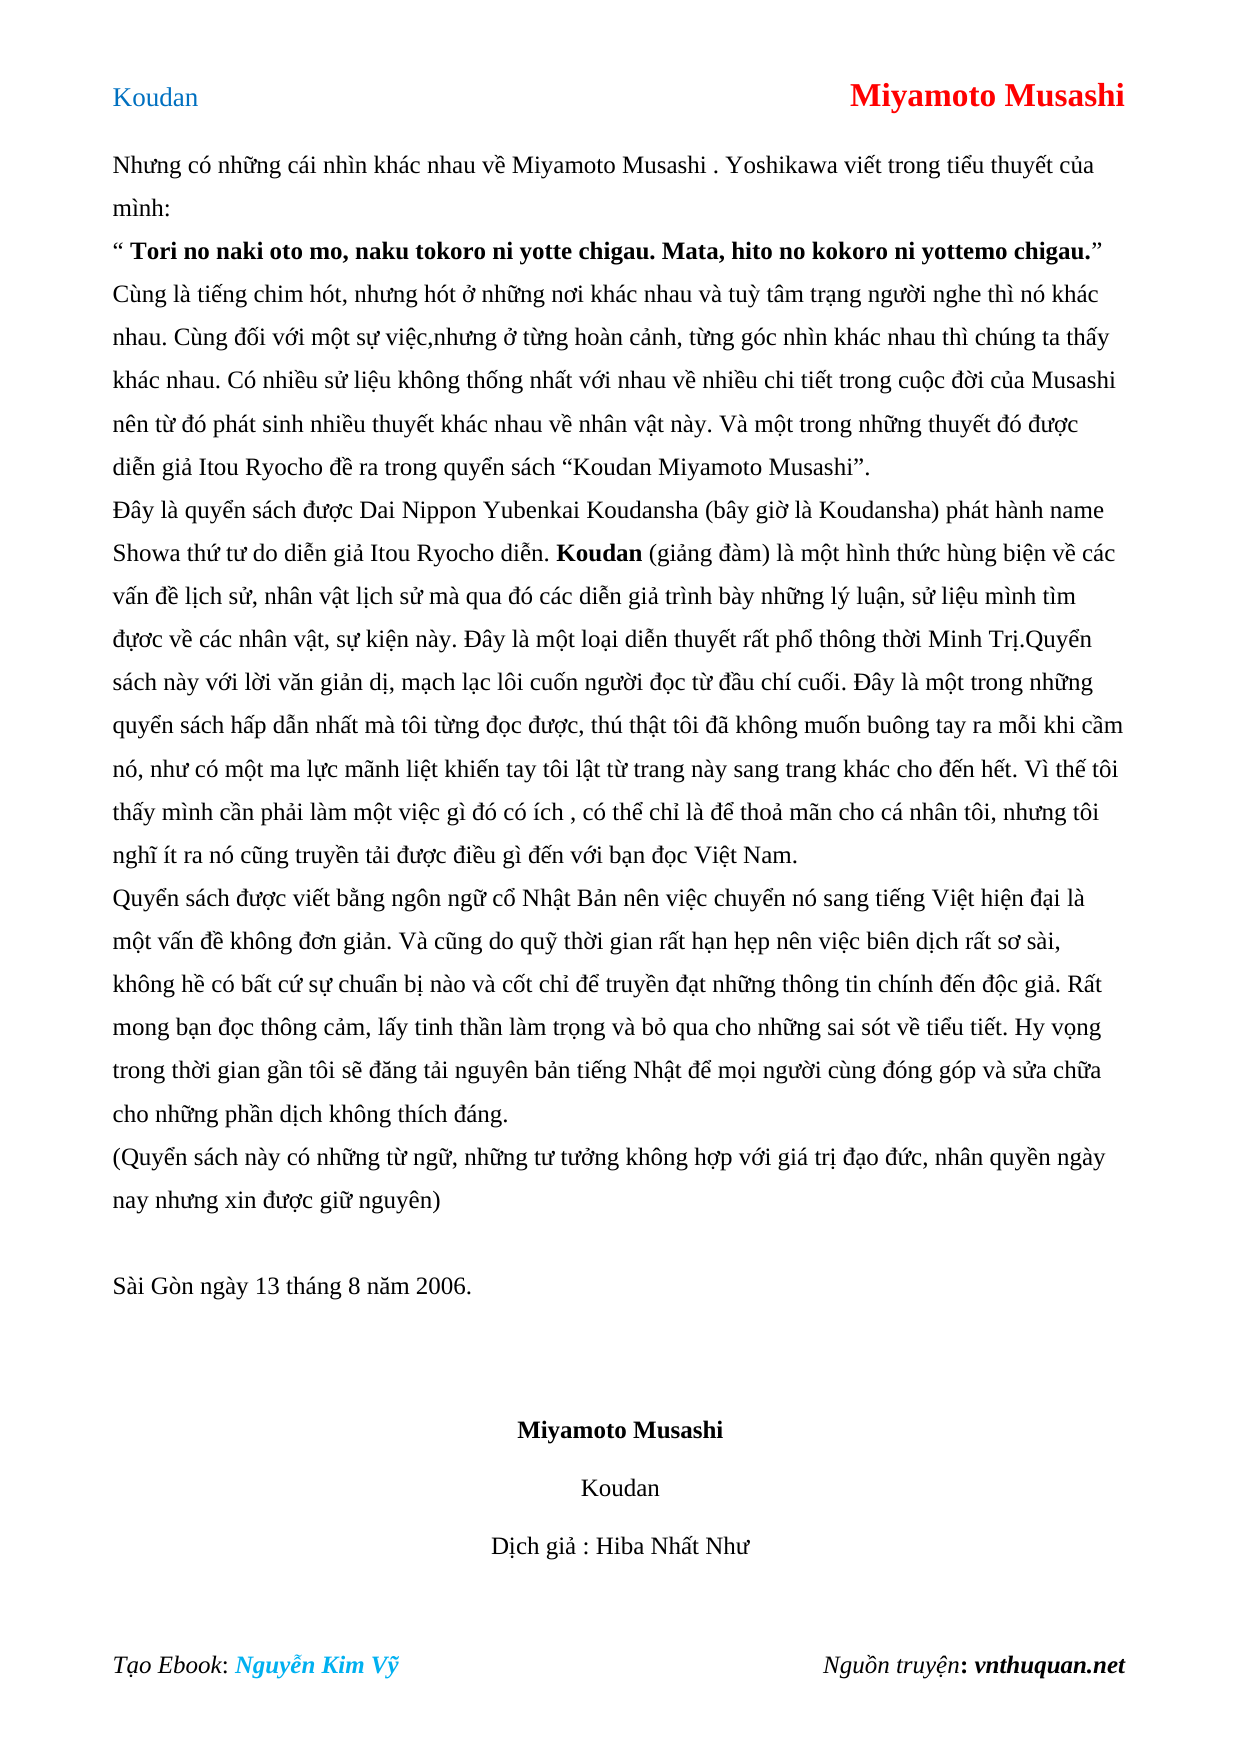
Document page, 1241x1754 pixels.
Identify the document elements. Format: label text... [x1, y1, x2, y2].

text Koudan [112, 1473, 1128, 1502]
text Miyamoto Musashi [112, 1415, 1128, 1444]
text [112, 150, 1128, 1343]
text Dịch giả : Hiba Nhất Như [112, 1531, 1128, 1560]
